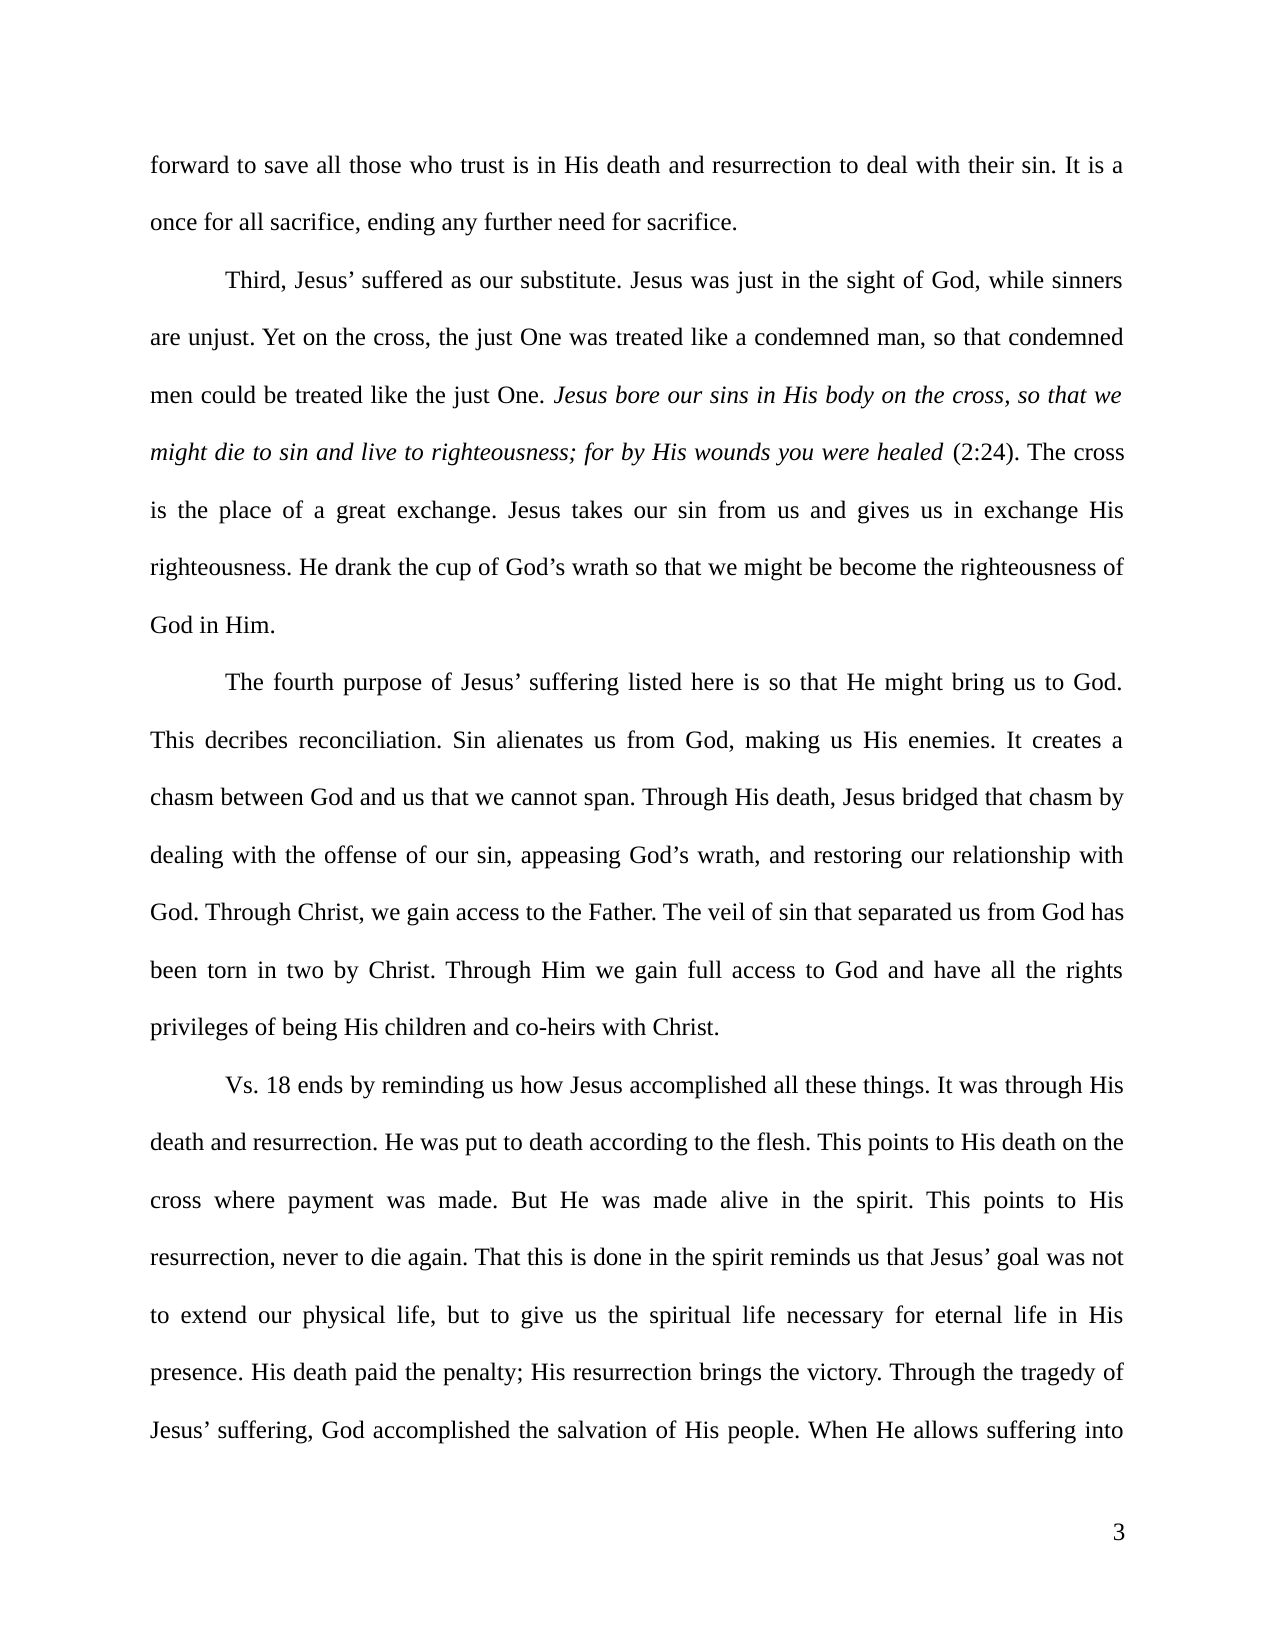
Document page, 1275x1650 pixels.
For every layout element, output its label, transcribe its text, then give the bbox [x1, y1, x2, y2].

text Third, Jesus’ suffered as our substitute. Jesus was just in the sight of God, while sinners are unjust. Yet on the cross, the just One was treated like a condemned man, so that condemned men could be treated like the just One. Jesus bore our sins in His body on the cross, so that we might die to sin and live to righteousness; for by His wounds you were healed (2:24). The cross is the place of a great exchange. Jesus takes our sin from us and gives us in exchange His righteousness. He drank the cup of God’s wrath so that we might be become the righteousness of God in Him. [150, 265, 1125, 639]
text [150, 150, 1125, 236]
text The fourth purpose of Jesus’ suffering listed here is so that He might bring us to God. This decribes reconciliation. Sin alienates us from God, making us His enemies. It creates a chasm between God and us that we cannot span. Through His death, Jesus bridged that chasm by dealing with the offense of our sin, appeasing God’s wrath, and restoring our relationship with God. Through Christ, we gain access to the Father. The veil of sin that separated us from God has been torn in two by Christ. Through Him we gain full access to God and have all the rights privileges of being His children and co-heirs with Christ. [150, 667, 1125, 1041]
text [150, 1070, 1125, 1444]
